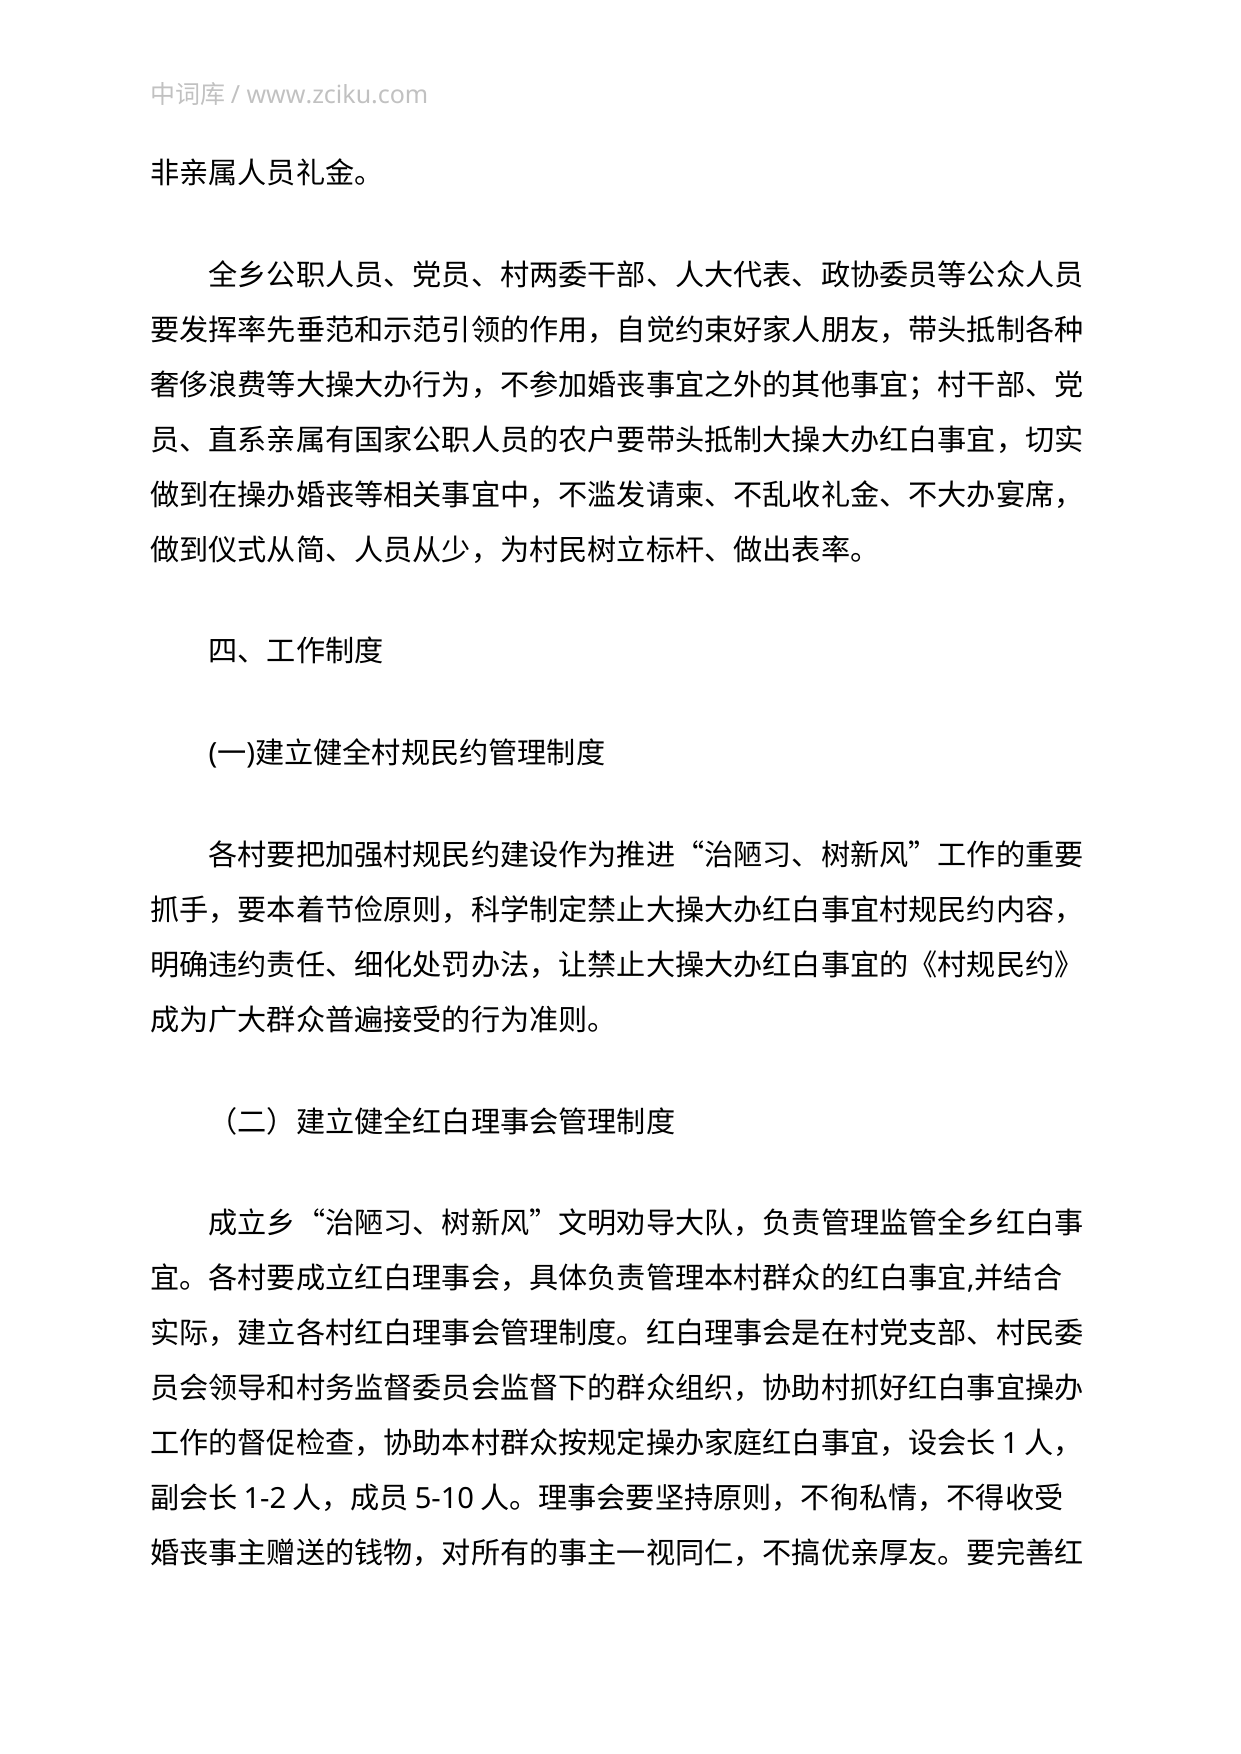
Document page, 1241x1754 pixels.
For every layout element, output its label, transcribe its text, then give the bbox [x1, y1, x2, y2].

text 各村要把加强村规民约建设作为推进“治陋习、树新风”工作的重要抓手，要本着节俭原则，科学制定禁止大操大办红白事宜村规民约内容，明确违约责任、细化处罚办法，让禁止大操大办红白事宜的《村规民约》成为广大群众普遍接受的行为准则。 [150, 832, 1090, 1039]
text 四、工作制度 [150, 628, 1090, 670]
text 全乡公职人员、党员、村两委干部、人大代表、政协委员等公众人员要发挥率先垂范和示范引领的作用，自觉约束好家人朋友，带头抵制各种奢侈浪费等大操大办行为，不参加婚丧事宜之外的其他事宜；村干部、党员、直系亲属有国家公职人员的农户要带头抵制大操大办红白事宜，切实做到在操办婚丧等相关事宜中，不滥发请柬、不乱收礼金、不大办宴席，做到仪式从简、人员从少，为村民树立标杆、做出表率。 [150, 252, 1090, 568]
text (一)建立健全村规民约管理制度 [150, 730, 1090, 772]
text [150, 150, 1090, 192]
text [150, 1200, 1090, 1572]
text （二）建立健全红白理事会管理制度 [150, 1098, 1090, 1141]
